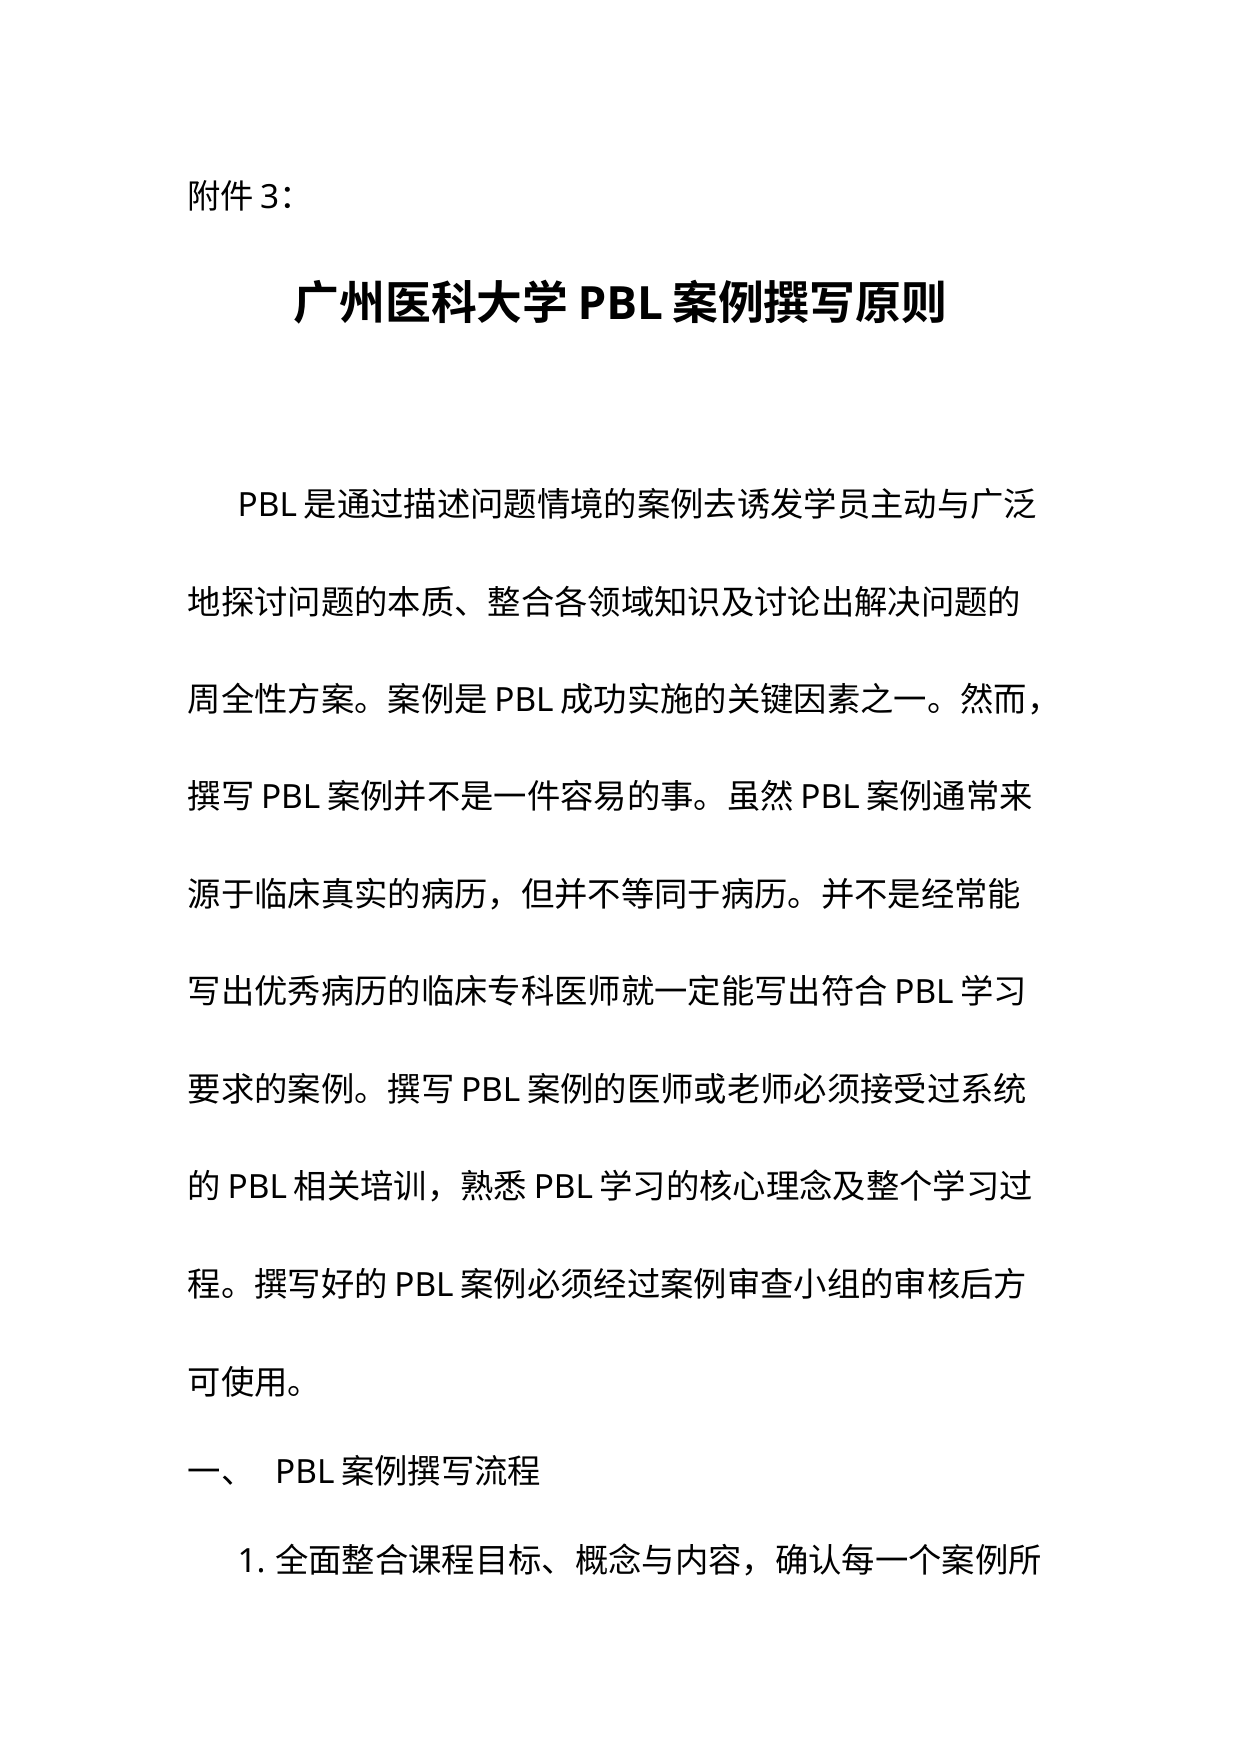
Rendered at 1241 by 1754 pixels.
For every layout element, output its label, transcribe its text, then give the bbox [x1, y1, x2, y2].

text 附件3： [187, 162, 1053, 227]
text 广州医科大学PBL案例撰写原则 [187, 251, 1053, 349]
list PBL案例撰写流程 [187, 1436, 1053, 1501]
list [237, 1525, 1053, 1590]
text PBL是通过描述问题情境的案例去诱发学员主动与广泛地探讨问题的本质、整合各领域知识及讨论出解决问题的周全性方案。案例是PBL成功实施的关键因素之一。然而，撰写PBL案例并不是一件容易的事。虽然PBL案例通常来源于临床真实的病历，但并不等同于病历。并不是经常能写出优秀病历的临床专科医师就一定能写出符合PBL学习要求的案例。撰写PBL案例的医师或老师必须接受过系统的PBL相关培训，熟悉PBL学习的核心理念及整个学习过程。撰写好的PBL案例必须经过案例审查小组的审核后方可使用。 [187, 469, 1053, 1412]
